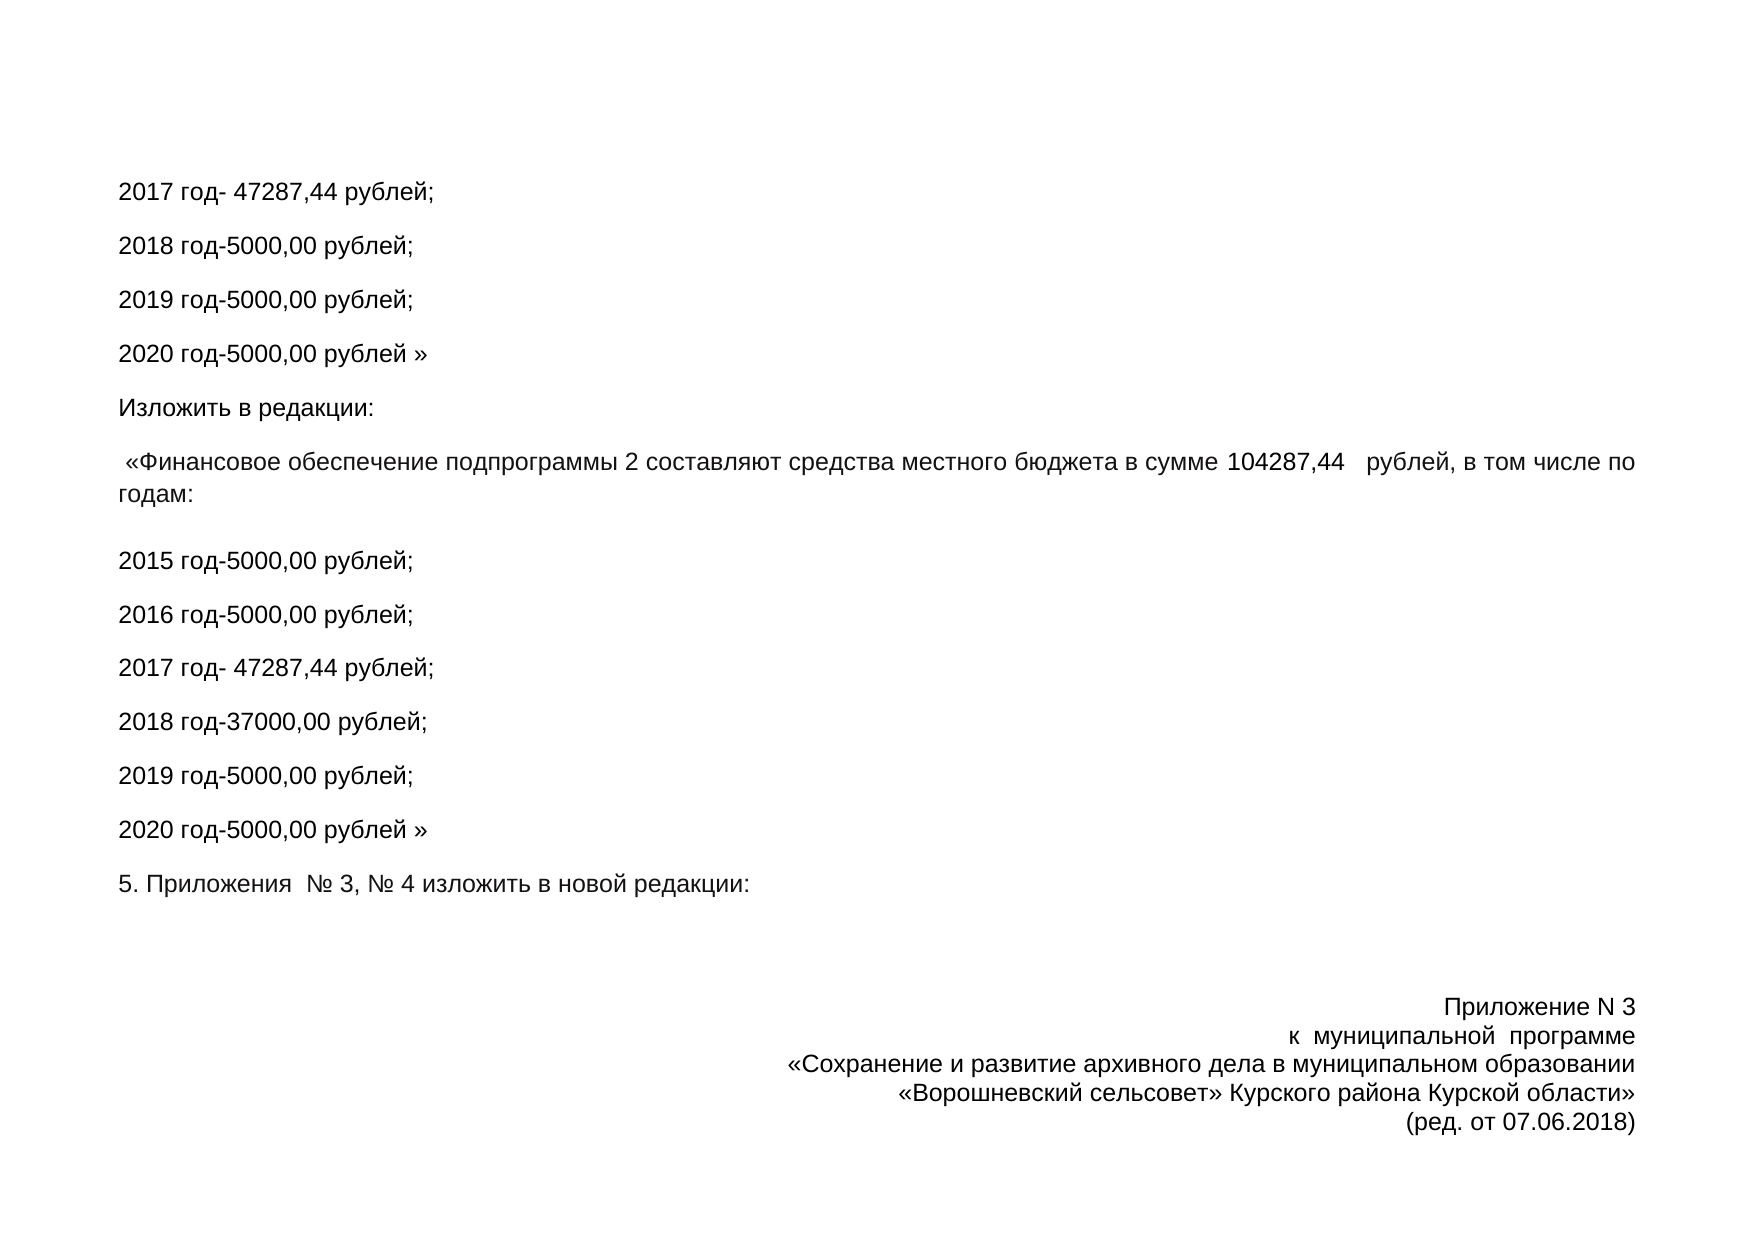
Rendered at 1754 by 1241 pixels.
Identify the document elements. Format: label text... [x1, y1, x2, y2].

text к муниципальной программе [118, 1021, 1636, 1049]
text 2017 год- 47287,44 рублей; [118, 177, 1636, 206]
text 2019 год-5000,00 рублей; [118, 761, 1636, 790]
text 2018 год-37000,00 рублей; [118, 707, 1636, 736]
text 2020 год-5000,00 рублей » [118, 339, 1636, 367]
text (ред. от 07.06.2018) [118, 1107, 1636, 1136]
text 5. Приложения № 3, № 4 изложить в новой редакции: [118, 869, 1636, 898]
text 2015 год-5000,00 рублей; [118, 546, 1636, 574]
text «Ворошневский сельсовет» Курского района Курской области» [118, 1078, 1636, 1107]
text Приложение N 3 [118, 992, 1636, 1021]
text 2017 год- 47287,44 рублей; [118, 653, 1636, 682]
text 2018 год-5000,00 рублей; [118, 231, 1636, 260]
text 2016 год-5000,00 рублей; [118, 599, 1636, 628]
text 2019 год-5000,00 рублей; [118, 285, 1636, 314]
text Изложить в редакции: [118, 393, 1636, 421]
text 2020 год-5000,00 рублей » [118, 815, 1636, 844]
text «Финансовое обеспечение подпрограммы 2 составляют средства местного бюджета в сумме 104287,44 рублей, в том числе по годам: [118, 446, 1636, 508]
text «Сохранение и развитие архивного дела в муниципальном образовании [118, 1049, 1636, 1078]
